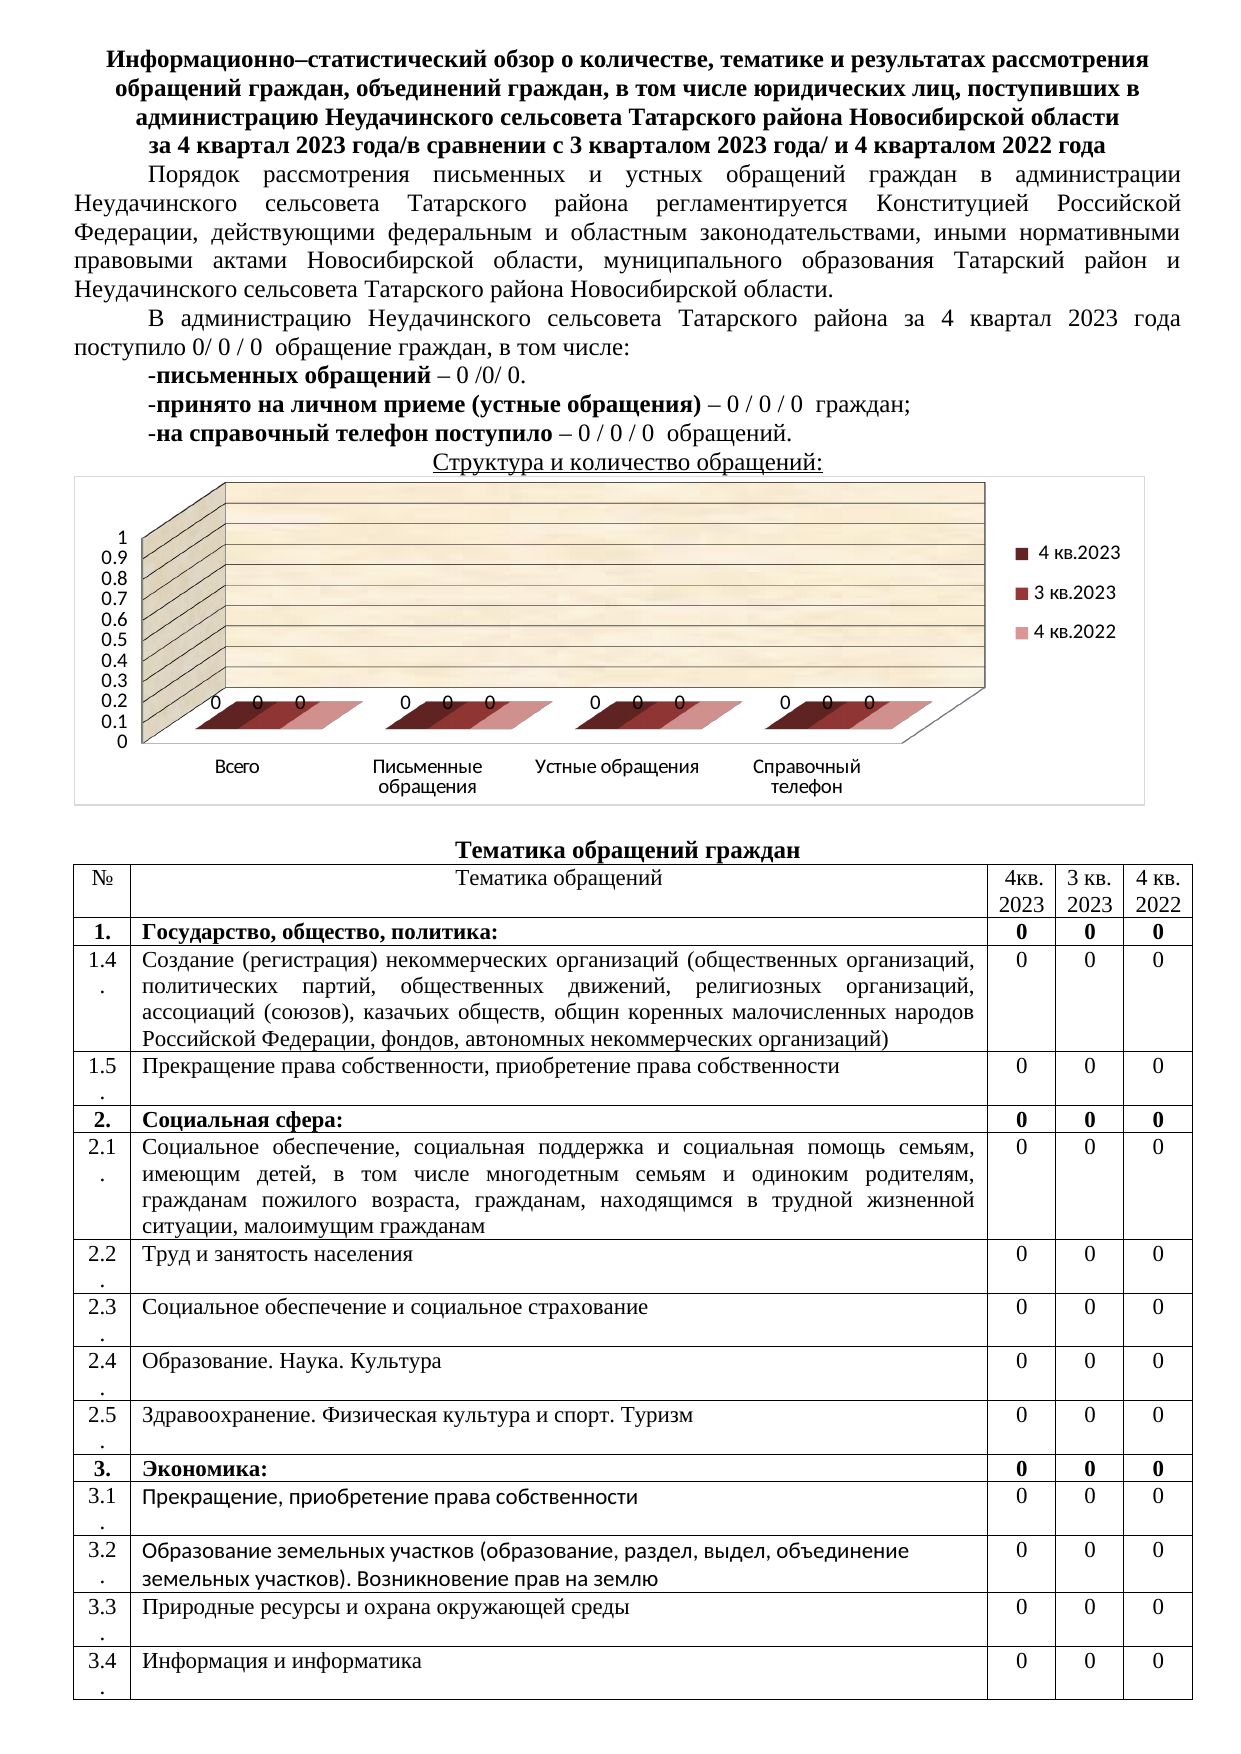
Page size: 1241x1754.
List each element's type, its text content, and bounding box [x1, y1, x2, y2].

table_cell 0 [1124, 1536, 1192, 1592]
table_cell 0 [988, 1133, 1055, 1239]
table_cell Социальная сфера: [131, 1106, 987, 1132]
text -на справочный телефон поступило – 0 / 0 / 0 обращений. [74, 418, 1181, 447]
table_cell 0 [1056, 1647, 1123, 1699]
text за 4 квартал 2023 года/в сравнении с 3 кварталом 2023 года/ и 4 кварталом 2022 года [74, 131, 1181, 159]
table_cell 0 [1056, 1401, 1123, 1454]
table_cell 0 [1056, 1294, 1123, 1346]
table_cell 2. [74, 1106, 130, 1132]
table_cell 0 [1124, 1347, 1192, 1400]
table_cell 3. [74, 1455, 130, 1481]
table_cell 0 [1124, 1455, 1192, 1481]
table_cell Труд и занятость населения [131, 1240, 987, 1292]
table_cell 0 [1056, 1593, 1123, 1646]
table_cell 0 [1056, 1106, 1123, 1132]
table_cell 0 [1056, 1347, 1123, 1400]
text Информационно–статистический обзор о количестве, тематике и результатах рассмотрения обращений граждан, объединений граждан, в том числе юридических лиц, поступивших в администрацию Неудачинского сельсовета Татарского района Новосибирской области [74, 44, 1181, 131]
table_cell 3.3. [74, 1593, 130, 1646]
table_cell 1. [74, 918, 130, 944]
table_cell Природные ресурсы и охрана окружающей среды [131, 1593, 987, 1646]
table_cell 0 [1056, 1052, 1123, 1105]
table_cell 0 [1124, 1294, 1192, 1346]
picture [226, 482, 984, 687]
table_header 4кв. 2023 [988, 865, 1055, 917]
table_cell 2.4. [74, 1347, 130, 1400]
table_cell 0 [988, 1536, 1055, 1592]
table_cell Прекращение, приобретение права собственности [131, 1482, 987, 1535]
table_cell 0 [1124, 1647, 1192, 1699]
table_cell 0 [1056, 1536, 1123, 1592]
table_cell Экономика: [131, 1455, 987, 1481]
table_cell 0 [988, 1593, 1055, 1646]
text В администрацию Неудачинского сельсовета Татарского района за 4 квартал 2023 года поступило 0/ 0 / 0 обращение граждан, в том числе: [74, 303, 1181, 361]
table_cell Социальное обеспечение и социальное страхование [131, 1294, 987, 1346]
table_cell 0 [988, 1401, 1055, 1454]
table_cell 1.4. [74, 946, 130, 1051]
table_cell 0 [1056, 918, 1123, 944]
table_header № [74, 865, 130, 917]
table_cell 0 [1056, 1455, 1123, 1481]
table_cell 3.2. [74, 1536, 130, 1592]
table_cell 0 [988, 1455, 1055, 1481]
table_cell Образование земельных участков (образование, раздел, выдел, объединение земельных участков). Возникновение прав на землю [131, 1536, 987, 1592]
table_cell 0 [1124, 1482, 1192, 1535]
table_cell 2.5. [74, 1401, 130, 1454]
text Структура и количество обращений: [74, 447, 1181, 476]
table_cell 3.4. [74, 1647, 130, 1699]
table_cell 3.1. [74, 1482, 130, 1535]
picture [144, 484, 225, 742]
text Тематика обращений граждан [74, 835, 1181, 863]
table_cell 0 [988, 1106, 1055, 1132]
table_cell 0 [1056, 946, 1123, 1051]
table_cell 0 [988, 1482, 1055, 1535]
table_cell 0 [1124, 1593, 1192, 1646]
table_cell Здравоохранение. Физическая культура и спорт. Туризм [131, 1401, 987, 1454]
table_cell 0 [1124, 1052, 1192, 1105]
table_cell 0 [988, 946, 1055, 1051]
table_cell 2.3. [74, 1294, 130, 1346]
table_header Тематика обращений [131, 865, 987, 917]
table_cell 0 [1124, 1240, 1192, 1292]
table_cell Информация и информатика [131, 1647, 987, 1699]
table_cell 0 [988, 1347, 1055, 1400]
table_cell 0 [988, 1240, 1055, 1292]
text -письменных обращений – 0 /0/ 0. [74, 361, 1181, 389]
table_cell 0 [988, 918, 1055, 944]
table_cell Образование. Наука. Культура [131, 1347, 987, 1400]
table_cell 0 [1124, 946, 1192, 1051]
table_cell 0 [988, 1647, 1055, 1699]
table_cell Создание (регистрация) некоммерческих организаций (общественных организаций, политических партий, общественных движений, религиозных организаций, ассоциаций (союзов), казачьих обществ, общин коренных малочисленных народов Российской Федерации, фондов, автономных некоммерческих организаций) [131, 946, 987, 1051]
table_cell 0 [1056, 1133, 1123, 1239]
table_cell 1.5. [74, 1052, 130, 1105]
table_cell Социальное обеспечение, социальная поддержка и социальная помощь семьям, имеющим детей, в том числе многодетным семьям и одиноким родителям, гражданам пожилого возраста, гражданам, находящимся в трудной жизненной ситуации, малоимущим гражданам [131, 1133, 987, 1239]
table_header 3 кв. 2023 [1056, 865, 1123, 917]
table_cell 0 [1124, 1401, 1192, 1454]
text Порядок рассмотрения письменных и устных обращений граждан в администрации Неудачинского сельсовета Татарского района регламентируется Конституцией Российской Федерации, действующими федеральным и областным законодательствами, иными нормативными правовыми актами Новосибирской области, муниципального образования Татарский район и Неудачинского сельсовета Татарского района Новосибирской области. [74, 159, 1181, 303]
table_cell 0 [1124, 1133, 1192, 1239]
table_cell 2.1. [74, 1133, 130, 1239]
table_cell 0 [1056, 1482, 1123, 1535]
table_cell 0 [1124, 918, 1192, 944]
table_cell Прекращение права собственности, приобретение права собственности [131, 1052, 987, 1105]
table_cell Государство, общество, политика: [131, 918, 987, 944]
text -принято на личном приеме (устные обращения) – 0 / 0 / 0 граждан; [74, 389, 1181, 418]
table_cell 0 [1124, 1106, 1192, 1132]
table_cell 0 [988, 1294, 1055, 1346]
table_cell 0 [988, 1052, 1055, 1105]
table_header 4 кв. 2022 [1124, 865, 1192, 917]
table_cell 0 [1056, 1240, 1123, 1292]
table_cell 2.2. [74, 1240, 130, 1292]
